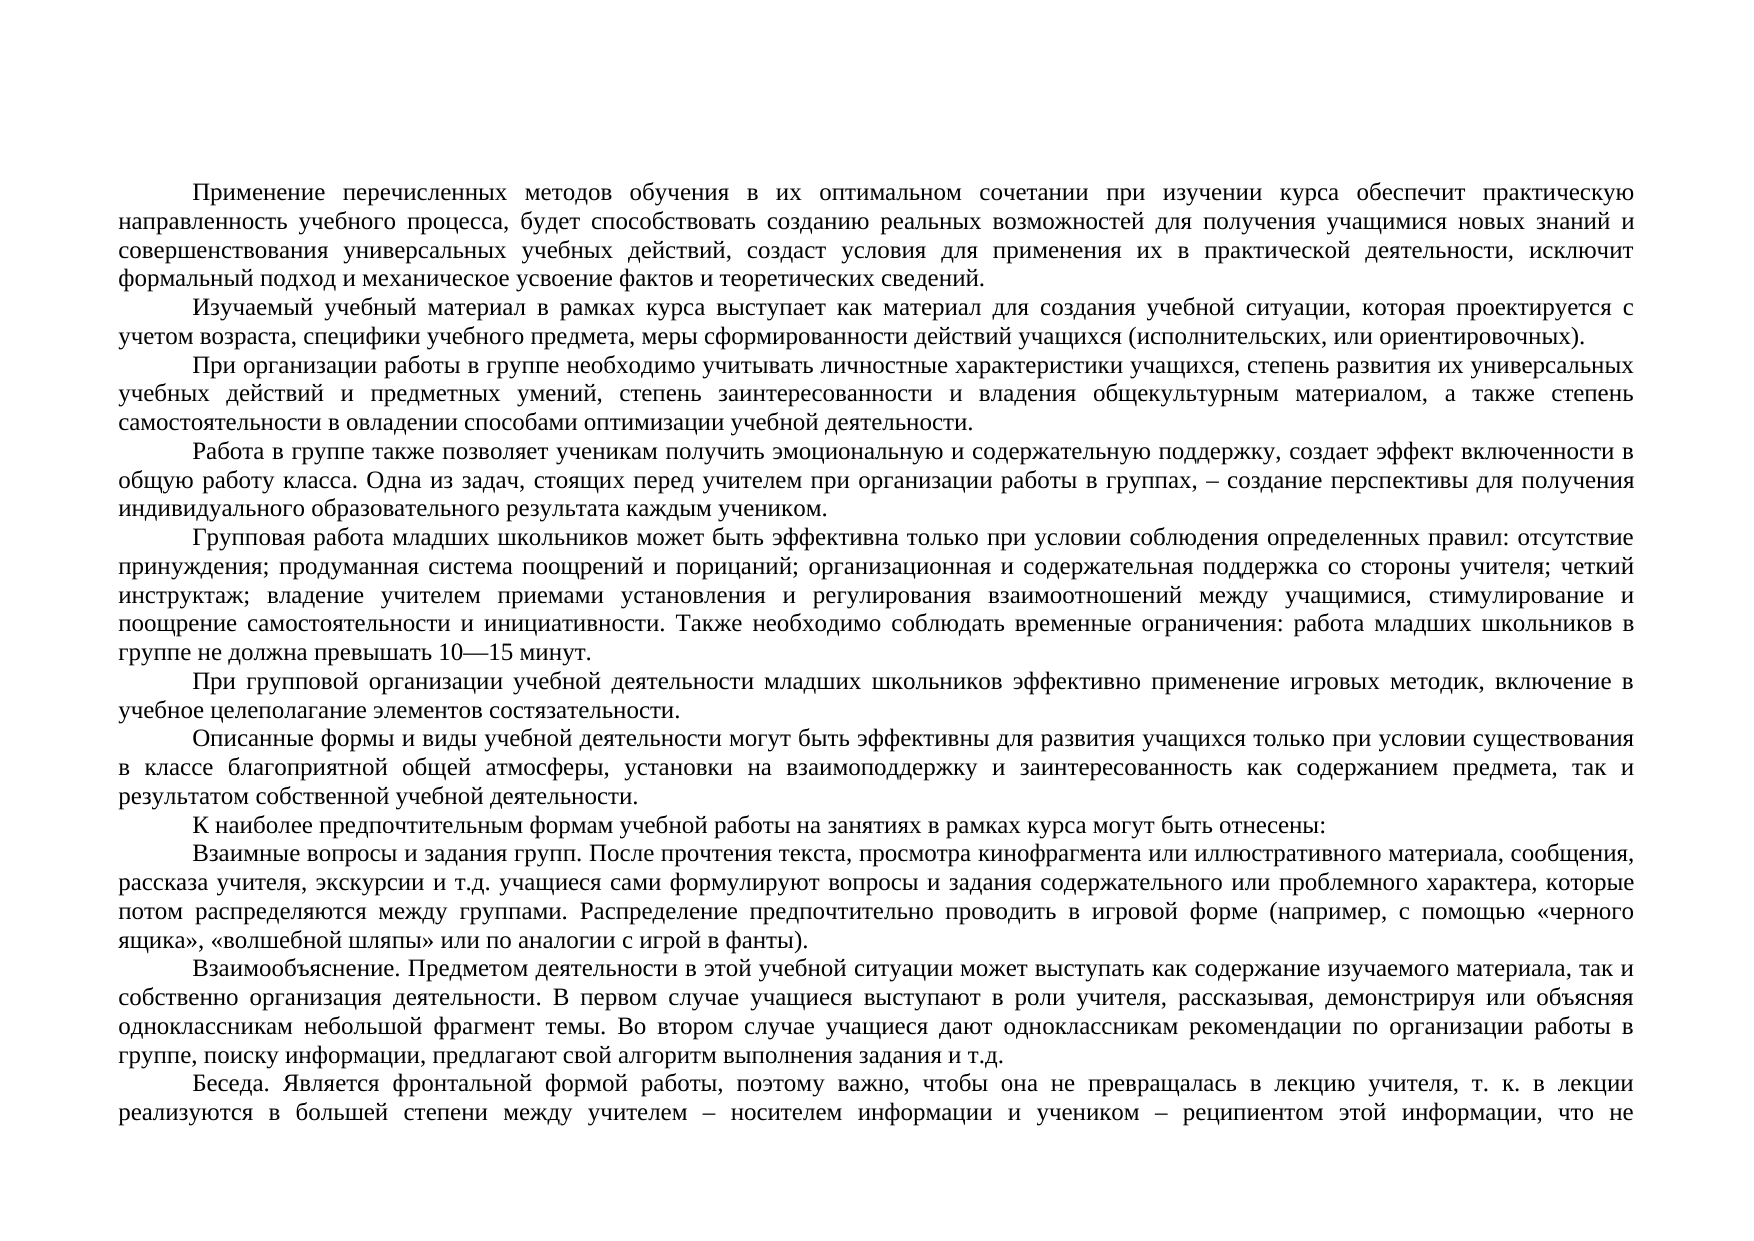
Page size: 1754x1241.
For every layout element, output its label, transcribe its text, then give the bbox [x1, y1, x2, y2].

text Применение перечисленных методов обучения в их оптимальном сочетании при изучении курса обеспечит практическую направленность учебного процесса, будет способствовать созданию реальных возможностей для получения учащимися новых знаний и совершенствования универсальных учебных действий, создаст условия для применения их в практической деятельности, исключит формальный подход и механическое усвоение фактов и теоретических сведений. [118, 177, 1636, 292]
text При групповой организации учебной деятельности младших школьников эффективно применение игровых методик, включение в учебное целеполагание элементов состязательности. [118, 666, 1636, 723]
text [118, 1068, 1636, 1126]
text К наиболее предпочтительным формам учебной работы на занятиях в рамках курса могут быть отнесены: [118, 810, 1636, 838]
text Работа в группе также позволяет ученикам получить эмоциональную и содержательную поддержку, создает эффект включенности в общую работу класса. Одна из задач, стоящих перед учителем при организации работы в группах, – создание перспективы для получения индивидуального образовательного результата каждым учеником. [118, 436, 1636, 522]
text Изучаемый учебный материал в рамках курса выступает как материал для создания учебной ситуации, которая проектируется с учетом возраста, специфики учебного предмета, меры сформированности действий учащихся (исполнительских, или ориентировочных). [118, 292, 1636, 350]
text Описанные формы и виды учебной деятельности могут быть эффективны для развития учащихся только при условии существования в классе благоприятной общей атмосферы, установки на взаимоподдержку и заинтересованность как содержанием предмета, так и результатом собственной учебной деятельности. [118, 723, 1636, 810]
text При организации работы в группе необходимо учитывать личностные характеристики учащихся, степень развития их универсальных учебных действий и предметных умений, степень заинтересованности и владения общекультурным материалом, а также степень самостоятельности в овладении способами оптимизации учебной деятельности. [118, 350, 1636, 436]
text Групповая работа младших школьников может быть эффективна только при условии соблюдения определенных правил: отсутствие принуждения; продуманная система поощрений и порицаний; организационная и содержательная поддержка со стороны учителя; четкий инструктаж; владение учителем приемами установления и регулирования взаимоотношений между учащимися, стимулирование и поощрение самостоятельности и инициативности. Также необходимо соблюдать временные ограничения: работа младших школьников в группе не должна превышать 10—15 минут. [118, 522, 1636, 666]
text Взаимные вопросы и задания групп. После прочтения текста, просмотра кинофрагмента или иллюстративного материала, сообщения, рассказа учителя, экскурсии и т.д. учащиеся сами формулируют вопросы и задания содержательного или проблемного характера, которые потом распределяются между группами. Распределение предпочтительно проводить в игровой форме (например, с помощью «черного ящика», «волшебной шляпы» или по аналогии с игрой в фанты). [118, 838, 1636, 953]
text Взаимообъяснение. Предметом деятельности в этой учебной ситуации может выступать как содержание изучаемого материала, так и собственно организация деятельности. В первом случае учащиеся выступают в роли учителя, рассказывая, демонстрируя или объясняя одноклассникам небольшой фрагмент темы. Во втором случае учащиеся дают одноклассникам рекомендации по организации работы в группе, поиску информации, предлагают свой алгоритм выполнения задания и т.д. [118, 953, 1636, 1068]
